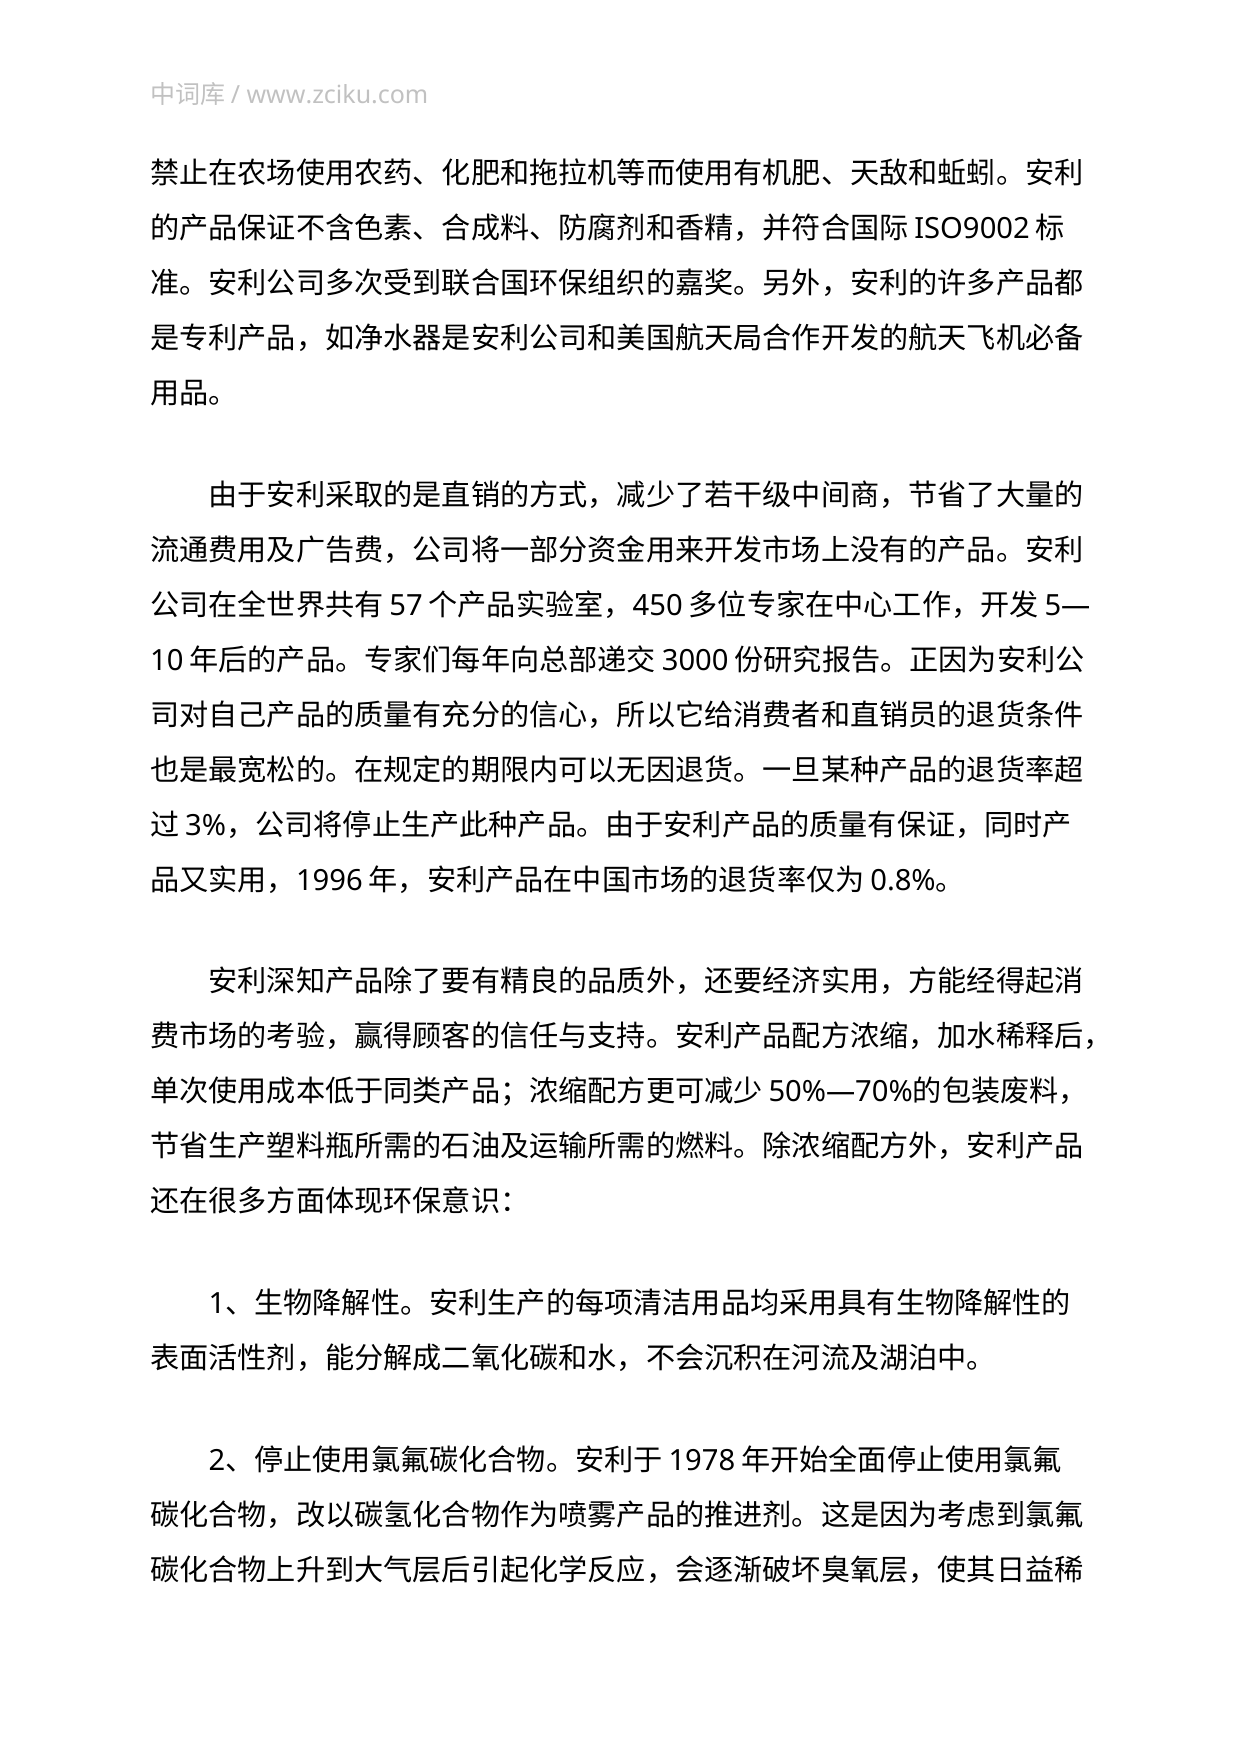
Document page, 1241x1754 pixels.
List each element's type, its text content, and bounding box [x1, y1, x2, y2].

text 1、生物降解性。安利生产的每项清洁用品均采用具有生物降解性的表面活性剂，能分解成二氧化碳和水，不会沉积在河流及湖泊中。 [150, 1279, 1090, 1377]
text 安利深知产品除了要有精良的品质外，还要经济实用，方能经得起消费市场的考验，赢得顾客的信任与支持。安利产品配方浓缩，加水稀释后，单次使用成本低于同类产品；浓缩配方更可减少50%—70%的包装废料，节省生产塑料瓶所需的石油及运输所需的燃料。除浓缩配方外，安利产品还在很多方面体现环保意识： [150, 958, 1090, 1220]
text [150, 1436, 1090, 1588]
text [150, 150, 1090, 412]
text 由于安利采取的是直销的方式，减少了若干级中间商，节省了大量的流通费用及广告费，公司将一部分资金用来开发市场上没有的产品。安利公司在全世界共有57个产品实验室，450多位专家在中心工作，开发5—10年后的产品。专家们每年向总部递交3000份研究报告。正因为安利公司对自己产品的质量有充分的信心，所以它给消费者和直销员的退货条件也是最宽松的。在规定的期限内可以无因退货。一旦某种产品的退货率超过3%，公司将停止生产此种产品。由于安利产品的质量有保证，同时产品又实用，1996年，安利产品在中国市场的退货率仅为0.8%。 [150, 471, 1090, 898]
